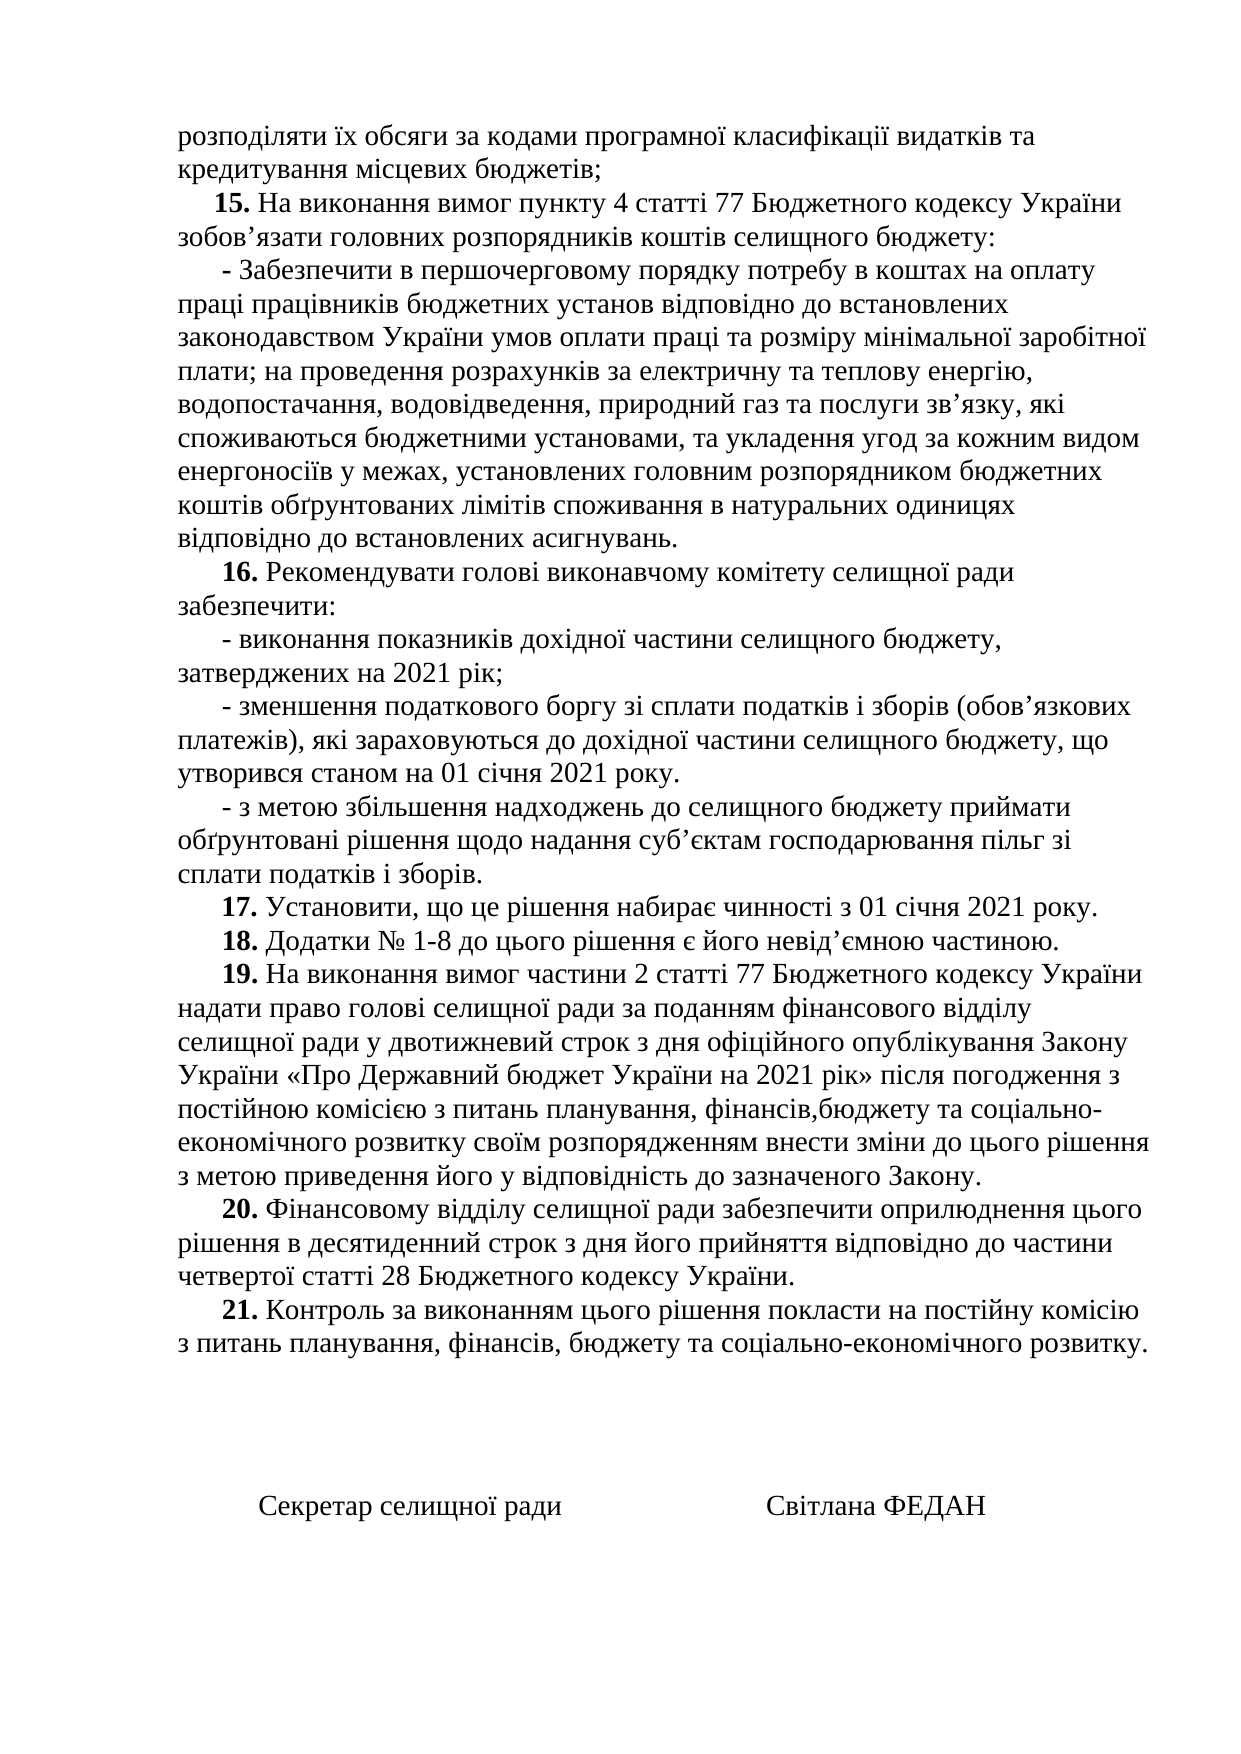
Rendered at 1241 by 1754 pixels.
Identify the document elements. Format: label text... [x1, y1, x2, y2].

text 17. Установити, що це рішення набирає чинності з 01 січня 2021 року. [177, 889, 1152, 923]
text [177, 118, 1152, 185]
text - з метою збільшення надходжень до селищного бюджету приймати обґрунтовані рішення щодо надання суб’єктам господарювання пільг зі сплати податків і зборів. [177, 789, 1152, 889]
text 20. Фінансовому відділу селищної ради забезпечити оприлюднення цього рішення в десятиденний строк з дня його прийняття відповідно до частини четвертої статті 28 Бюджетного кодексу України. [177, 1191, 1152, 1292]
text - виконання показників дохідної частини селищного бюджету, затверджених на 2021 рік; [177, 621, 1152, 688]
text - Забезпечити в першочерговому порядку потребу в коштах на оплату праці працівників бюджетних установ відповідно до встановлених законодавством України умов оплати праці та розміру мінімальної заробітної плати; на проведення розрахунків за електричну та теплову енергію, водопостачання, водовідведення, природний газ та послуги зв’язку, які споживаються бюджетними установами, та укладення угод за кожним видом енергоносіїв у межах, установлених головним розпорядником бюджетних коштів обґрунтованих лімітів споживання в натуральних одиницях відповідно до встановлених асигнувань. [177, 252, 1152, 554]
text 15. На виконання вимог пункту 4 статті 77 Бюджетного кодексу України зобов’язати головних розпорядників коштів селищного бюджету: [177, 185, 1152, 252]
text 19. На виконання вимог частини 2 статті 77 Бюджетного кодексу України надати право голові селищної ради за поданням фінансового відділу селищної ради у двотижневий строк з дня офіційного опублікування Закону України «Про Державний бюджет України на 2021 рік» після погодження з постійною комісією з питань планування, фінансів,бюджету та соціально-економічного розвитку своїм розпорядженням внести зміни до цього рішення з метою приведення його у відповідність до зазначеного Закону. [177, 957, 1152, 1191]
text 21. Контроль за виконанням цього рішення покласти на постійну комісію з питань планування, фінансів, бюджету та соціально-економічного розвитку. [177, 1292, 1152, 1359]
text - зменшення податкового боргу зі сплати податків і зборів (обов’язкових платежів), які зараховуються до дохідної частини селищного бюджету, що утворився станом на 01 січня 2021 року. [177, 688, 1152, 789]
text 16. Рекомендувати голові виконавчому комітету селищної ради забезпечити: [177, 554, 1152, 621]
text Секретар селищної ради Світлана ФЕДАН [177, 1488, 1152, 1521]
text 18. Додатки № 1-8 до цього рішення є його невід’ємною частиною. [177, 923, 1152, 957]
